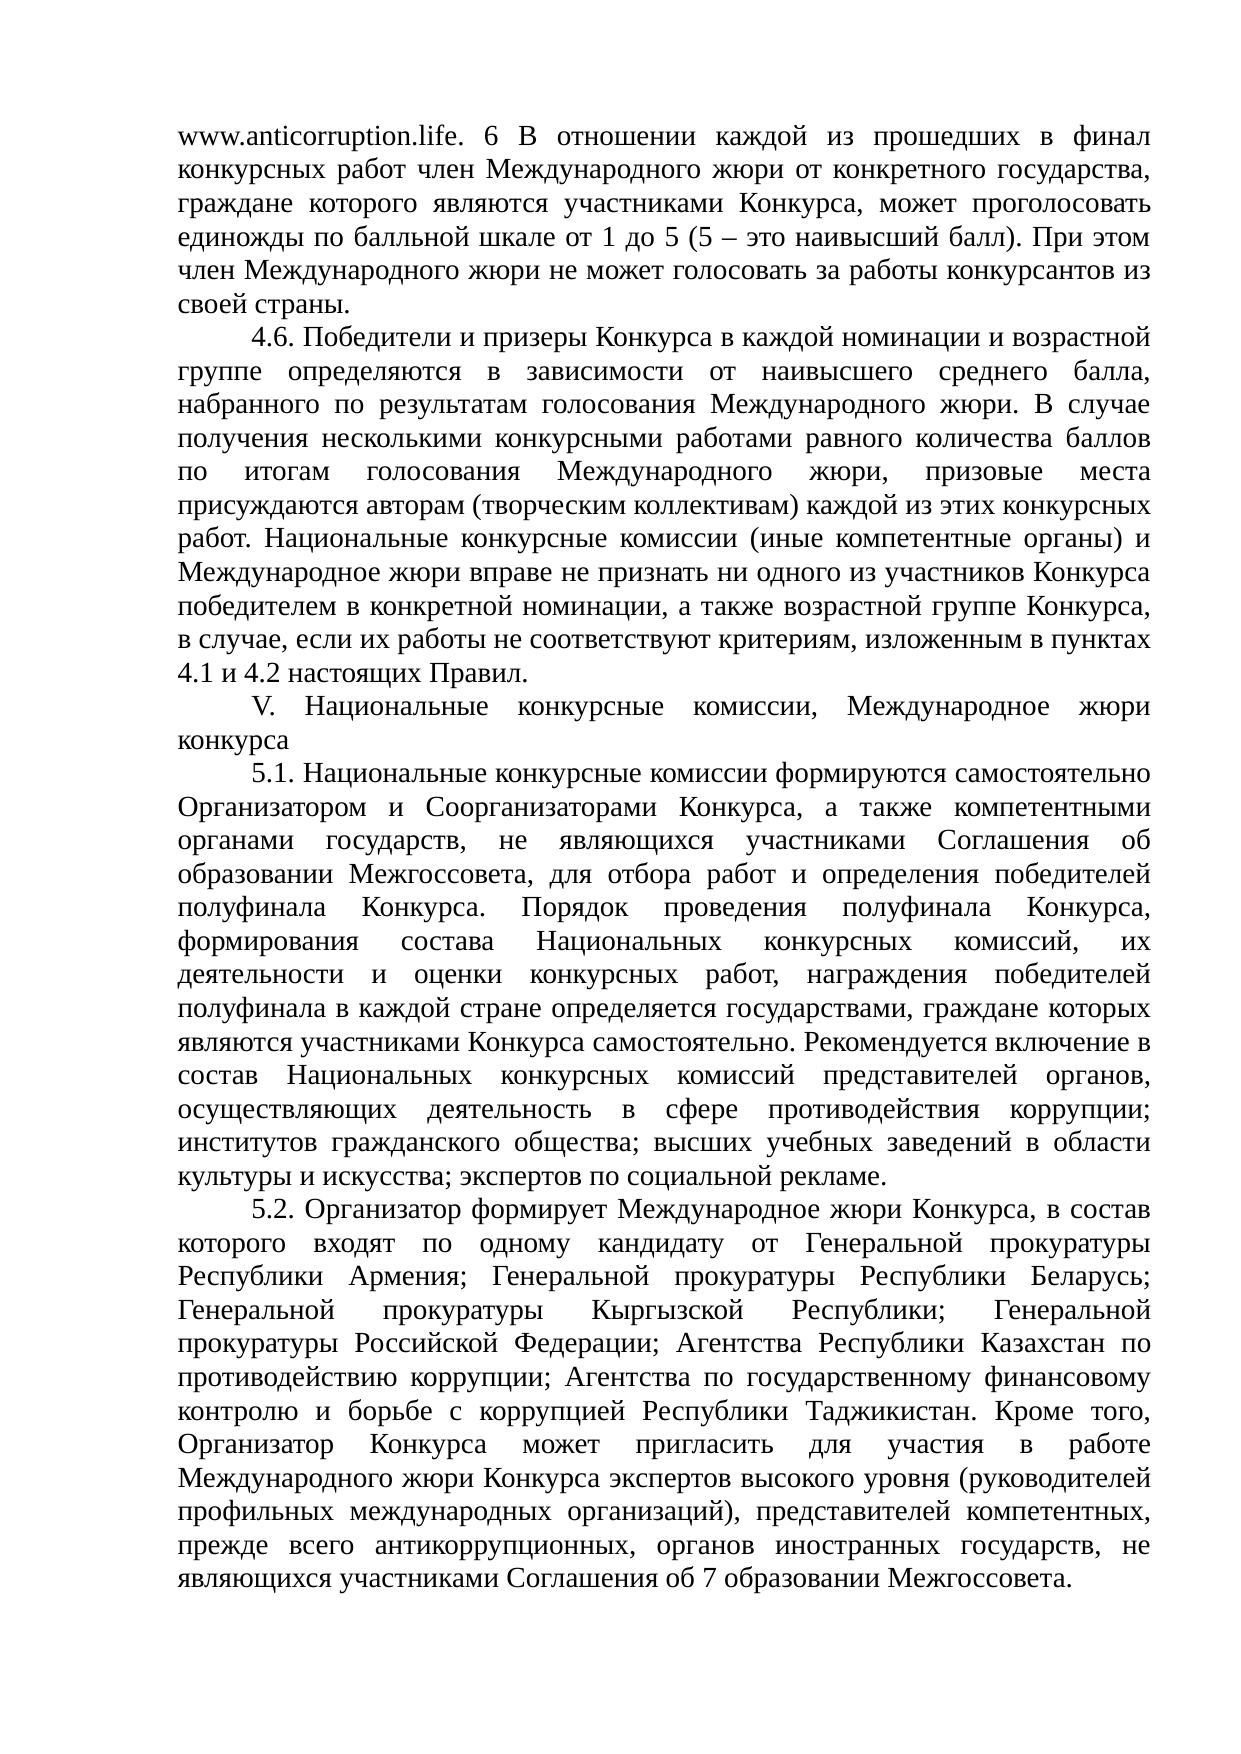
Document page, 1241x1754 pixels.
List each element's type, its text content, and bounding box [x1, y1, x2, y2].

text 4.6. Победители и призеры Конкурса в каждой номинации и возрастной группе определяются в зависимости от наивысшего среднего балла, набранного по результатам голосования Международного жюри. В случае получения несколькими конкурсными работами равного количества баллов по итогам голосования Международного жюри, призовые места присуждаются авторам (творческим коллективам) каждой из этих конкурсных работ. Национальные конкурсные комиссии (иные компетентные органы) и Международное жюри вправе не признать ни одного из участников Конкурса победителем в конкретной номинации, а также возрастной группе Конкурса, в случае, если их работы не соответствуют критериям, изложенным в пунктах 4.1 и 4.2 настоящих Правил. [177, 319, 1152, 688]
text 5.1. Национальные конкурсные комиссии формируются самостоятельно Организатором и Соорганизаторами Конкурса, а также компетентными органами государств, не являющихся участниками Соглашения об образовании Межгоссовета, для отбора работ и определения победителей полуфинала Конкурса. Порядок проведения полуфинала Конкурса, формирования состава Национальных конкурсных комиссий, их деятельности и оценки конкурсных работ, награждения победителей полуфинала в каждой стране определяется государствами, граждане которых являются участниками Конкурса самостоятельно. Рекомендуется включение в состав Национальных конкурсных комиссий представителей органов, осуществляющих деятельность в сфере противодействия коррупции; институтов гражданского общества; высших учебных заведений в области культуры и искусства; экспертов по социальной рекламе. [177, 755, 1152, 1191]
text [177, 118, 1152, 319]
text V. Национальные конкурсные комиссии, Международное жюри конкурса [177, 688, 1152, 755]
text 5.2. Организатор формирует Международное жюри Конкурса, в состав которого входят по одному кандидату от Генеральной прокуратуры Республики Армения; Генеральной прокуратуры Республики Беларусь; Генеральной прокуратуры Кыргызской Республики; Генеральной прокуратуры Российской Федерации; Агентства Республики Казахстан по противодействию коррупции; Агентства по государственному финансовому контролю и борьбе с коррупцией Республики Таджикистан. Кроме того, Организатор Конкурса может пригласить для участия в работе Международного жюри Конкурса экспертов высокого уровня (руководителей профильных международных организаций), представителей компетентных, прежде всего антикоррупционных, органов иностранных государств, не являющихся участниками Соглашения об 7 образовании Межгоссовета. [177, 1191, 1152, 1594]
